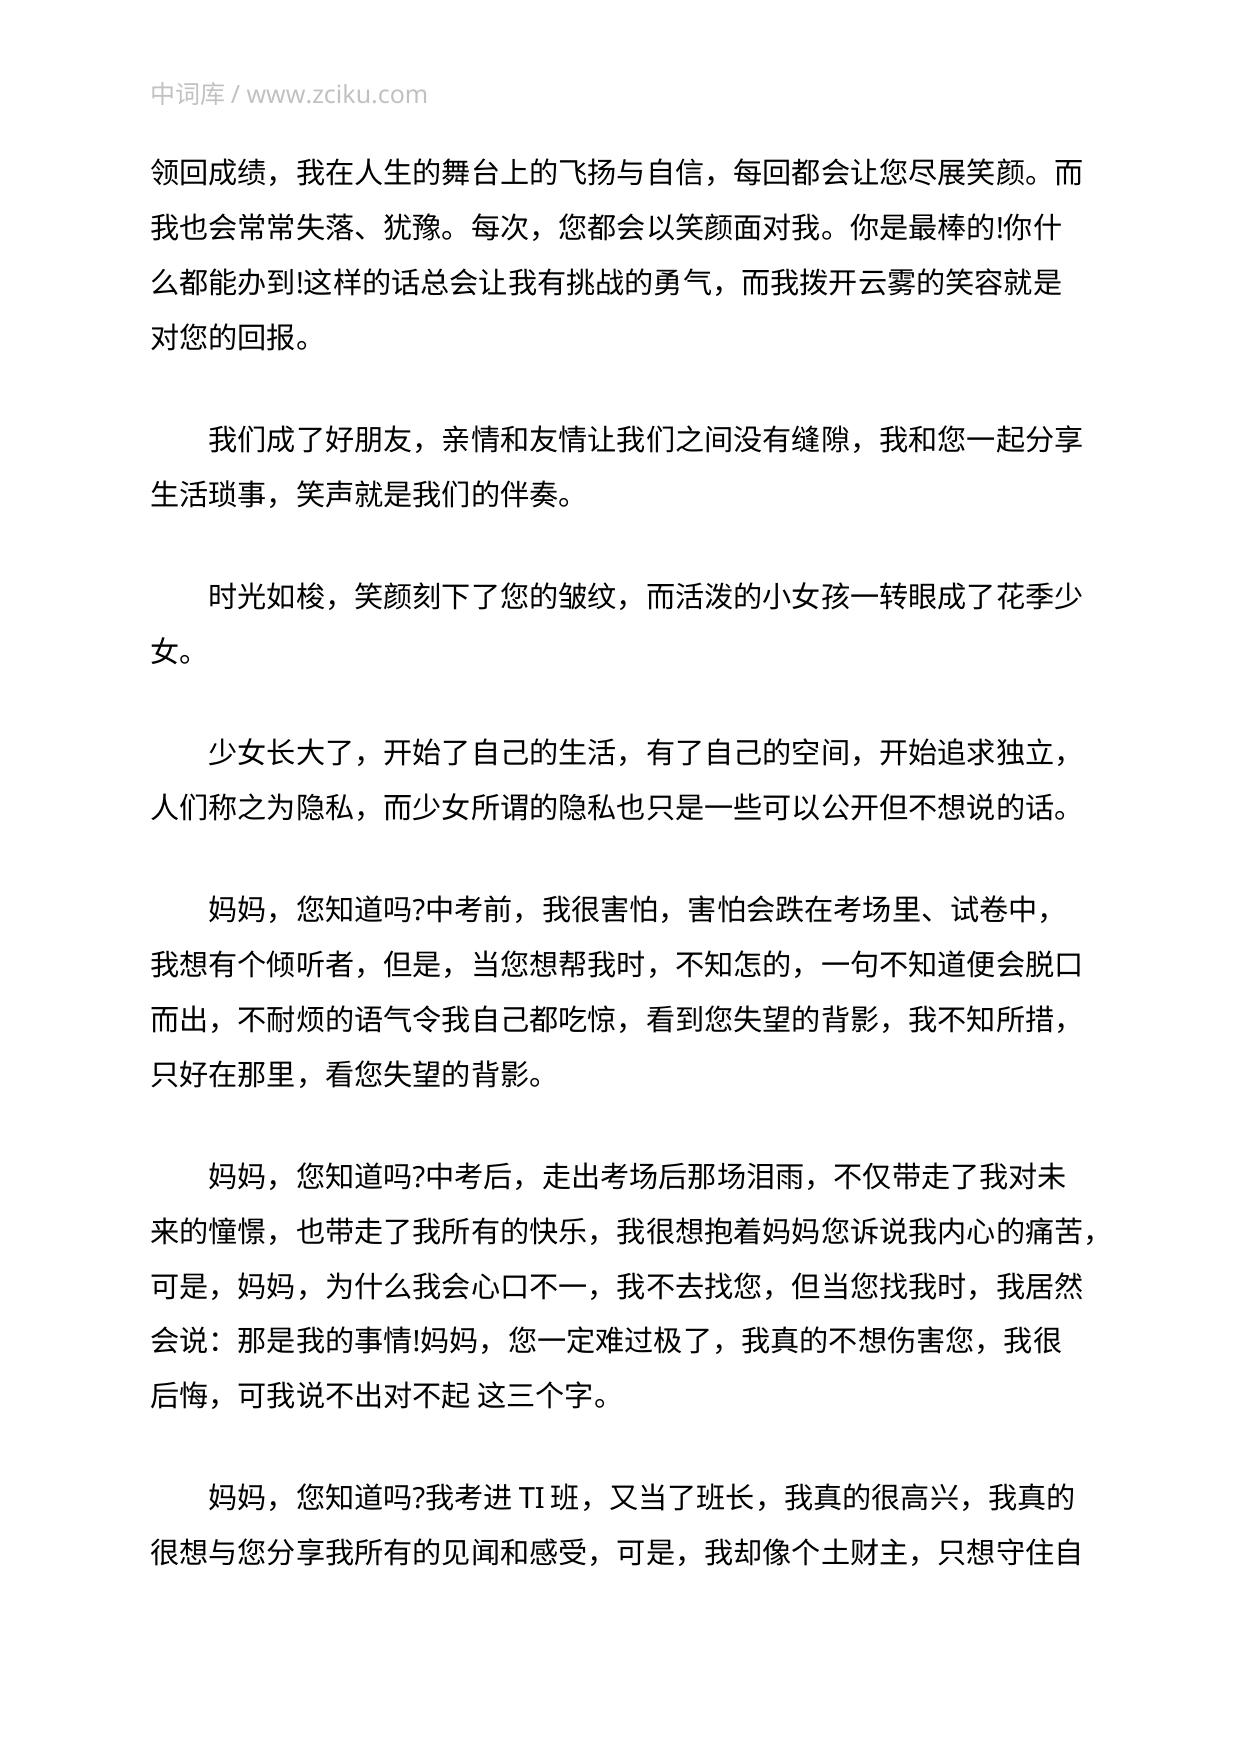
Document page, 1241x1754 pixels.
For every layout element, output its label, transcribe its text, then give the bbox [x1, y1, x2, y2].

text 我们成了好朋友，亲情和友情让我们之间没有缝隙，我和您一起分享生活琐事，笑声就是我们的伴奏。 [150, 417, 1090, 514]
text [150, 1475, 1090, 1572]
text 妈妈，您知道吗?中考后，走出考场后那场泪雨，不仅带走了我对未来的憧憬，也带走了我所有的快乐，我很想抱着妈妈您诉说我内心的痛苦，可是，妈妈，为什么我会心口不一，我不去找您，但当您找我时，我居然会说：那是我的事情!妈妈，您一定难过极了，我真的不想伤害您，我很后悔，可我说不出对不起 这三个字。 [150, 1153, 1090, 1415]
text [150, 150, 1090, 357]
text 妈妈，您知道吗?中考前，我很害怕，害怕会跌在考场里、试卷中，我想有个倾听者，但是，当您想帮我时，不知怎的，一句不知道便会脱口而出，不耐烦的语气令我自己都吃惊，看到您失望的背影，我不知所措，只好在那里，看您失望的背影。 [150, 887, 1090, 1094]
text 时光如梭，笑颜刻下了您的皱纹，而活泼的小女孩一转眼成了花季少女。 [150, 573, 1090, 671]
text 少女长大了，开始了自己的生活，有了自己的空间，开始追求独立，人们称之为隐私，而少女所谓的隐私也只是一些可以公开但不想说的话。 [150, 730, 1090, 827]
